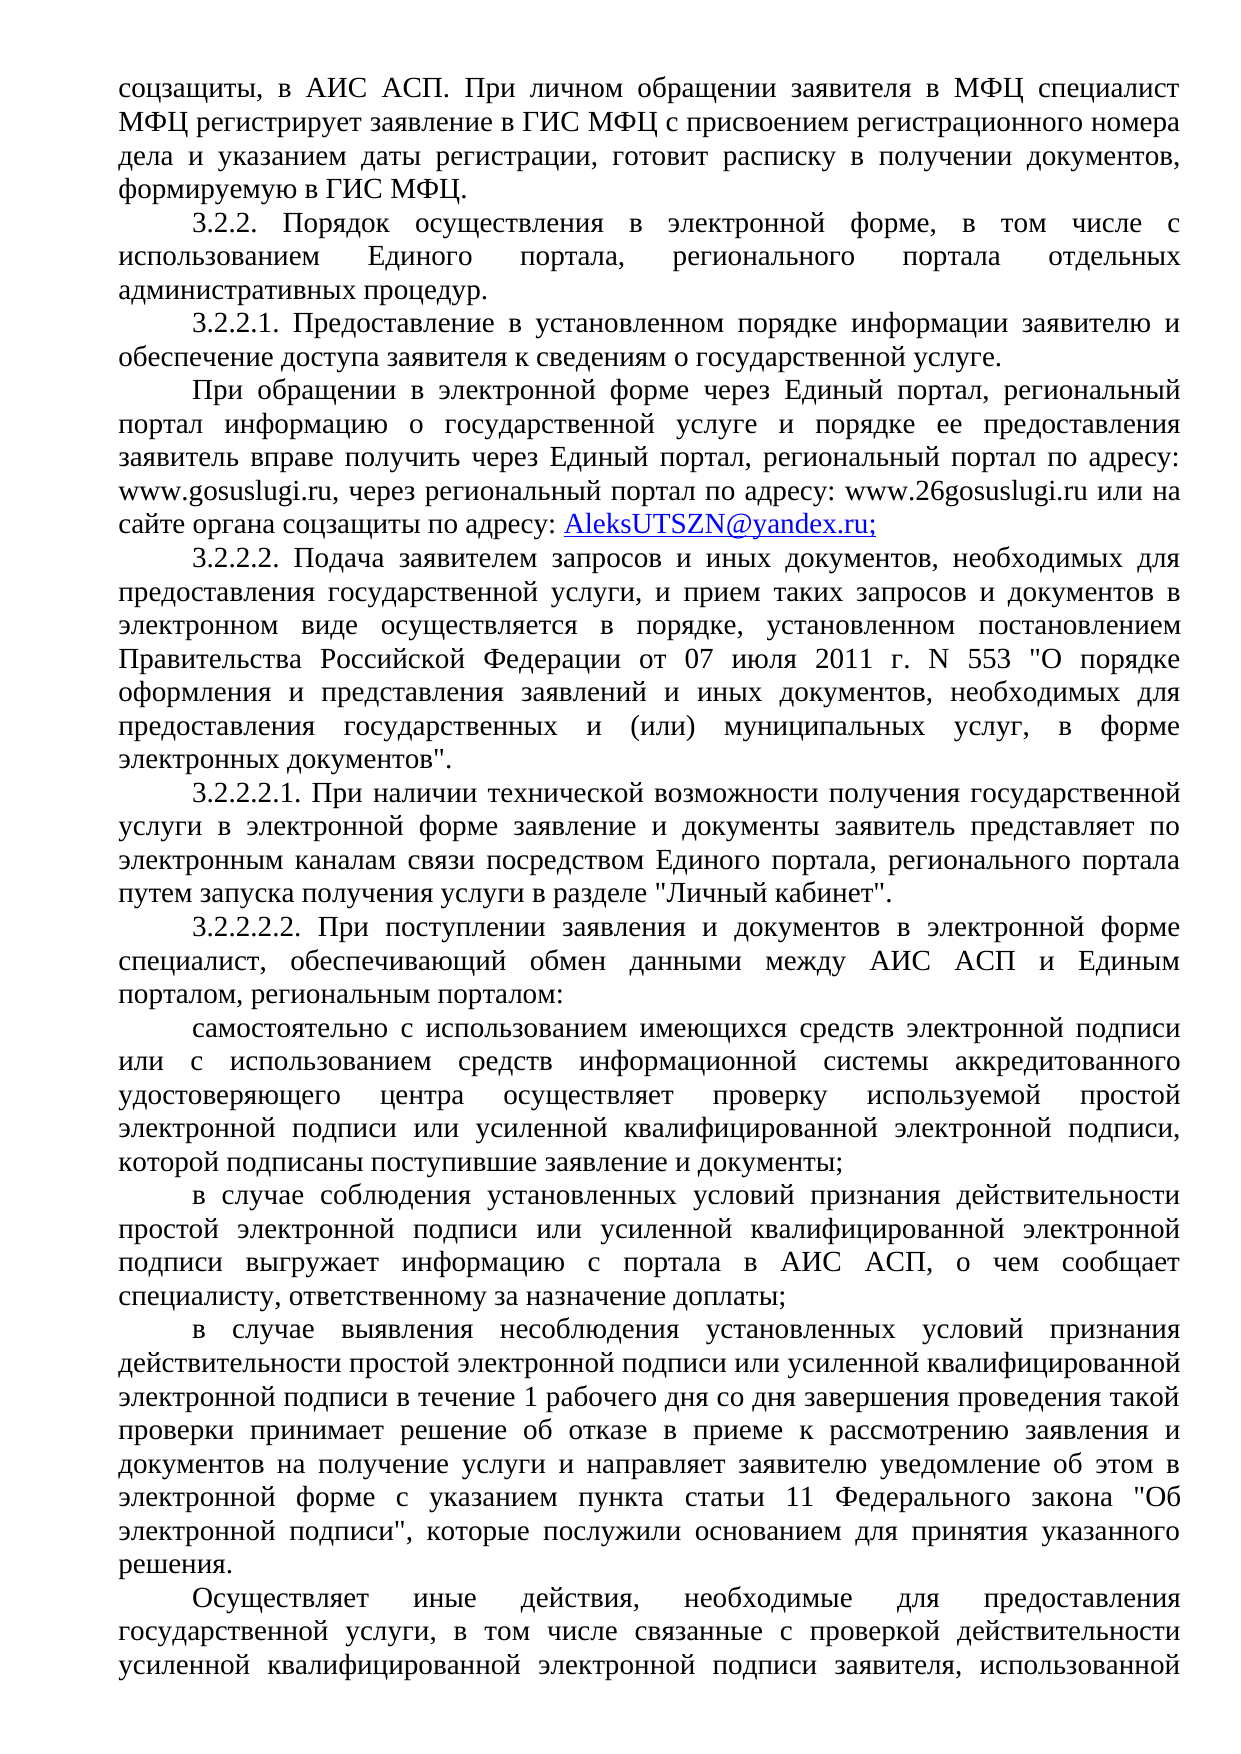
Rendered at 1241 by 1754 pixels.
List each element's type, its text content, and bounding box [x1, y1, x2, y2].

text 3.2.2.1. Предоставление в установленном порядке информации заявителю и обеспечение доступа заявителя к сведениям о государственной услуге. [118, 305, 1181, 372]
text При обращении в электронной форме через Единый портал, региональный портал информацию о государственной услуге и порядке ее предоставления заявитель вправе получить через Единый портал, региональный портал по адресу: www.gosuslugi.ru, через региональный портал по адресу: www.26gosuslugi.ru или на сайте органа соцзащиты по адресу: AleksUTSZN@yandex.ru; [118, 372, 1181, 540]
text самостоятельно с использованием имеющихся средств электронной подписи или с использованием средств информационной системы аккредитованного удостоверяющего центра осуществляет проверку используемой простой электронной подписи или усиленной квалифицированной электронной подписи, которой подписаны поступившие заявление и документы; [118, 1010, 1181, 1177]
text 3.2.2.2. Подача заявителем запросов и иных документов, необходимых для предоставления государственной услуги, и прием таких запросов и документов в электронном виде осуществляется в порядке, установленном постановлением Правительства Российской Федерации от 07 июля 2011 г. N 553 "О порядке оформления и представления заявлений и иных документов, необходимых для предоставления государственных и (или) муниципальных услуг, в форме электронных документов". [118, 540, 1181, 775]
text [118, 1580, 1181, 1681]
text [118, 71, 1181, 205]
text в случае соблюдения установленных условий признания действительности простой электронной подписи или усиленной квалифицированной электронной подписи выгружает информацию с портала в АИС АСП, о чем сообщает специалисту, ответственному за назначение доплаты; [118, 1177, 1181, 1312]
text 3.2.2.2.1. При наличии технической возможности получения государственной услуги в электронной форме заявление и документы заявитель представляет по электронным каналам связи посредством Единого портала, регионального портала путем запуска получения услуги в разделе "Личный кабинет". [118, 775, 1181, 909]
text в случае выявления несоблюдения установленных условий признания действительности простой электронной подписи или усиленной квалифицированной электронной подписи в течение 1 рабочего дня со дня завершения проведения такой проверки принимает решение об отказе в приеме к рассмотрению заявления и документов на получение услуги и направляет заявителю уведомление об этом в электронной форме с указанием пункта статьи 11 Федерального закона "Об электронной подписи", которые послужили основанием для принятия указанного решения. [118, 1312, 1181, 1580]
text 3.2.2. Порядок осуществления в электронной форме, в том числе с использованием Единого портала, регионального портала отдельных административных процедур. [118, 205, 1181, 305]
text 3.2.2.2.2. При поступлении заявления и документов в электронной форме специалист, обеспечивающий обмен данными между АИС АСП и Единым порталом, региональным порталом: [118, 909, 1181, 1010]
